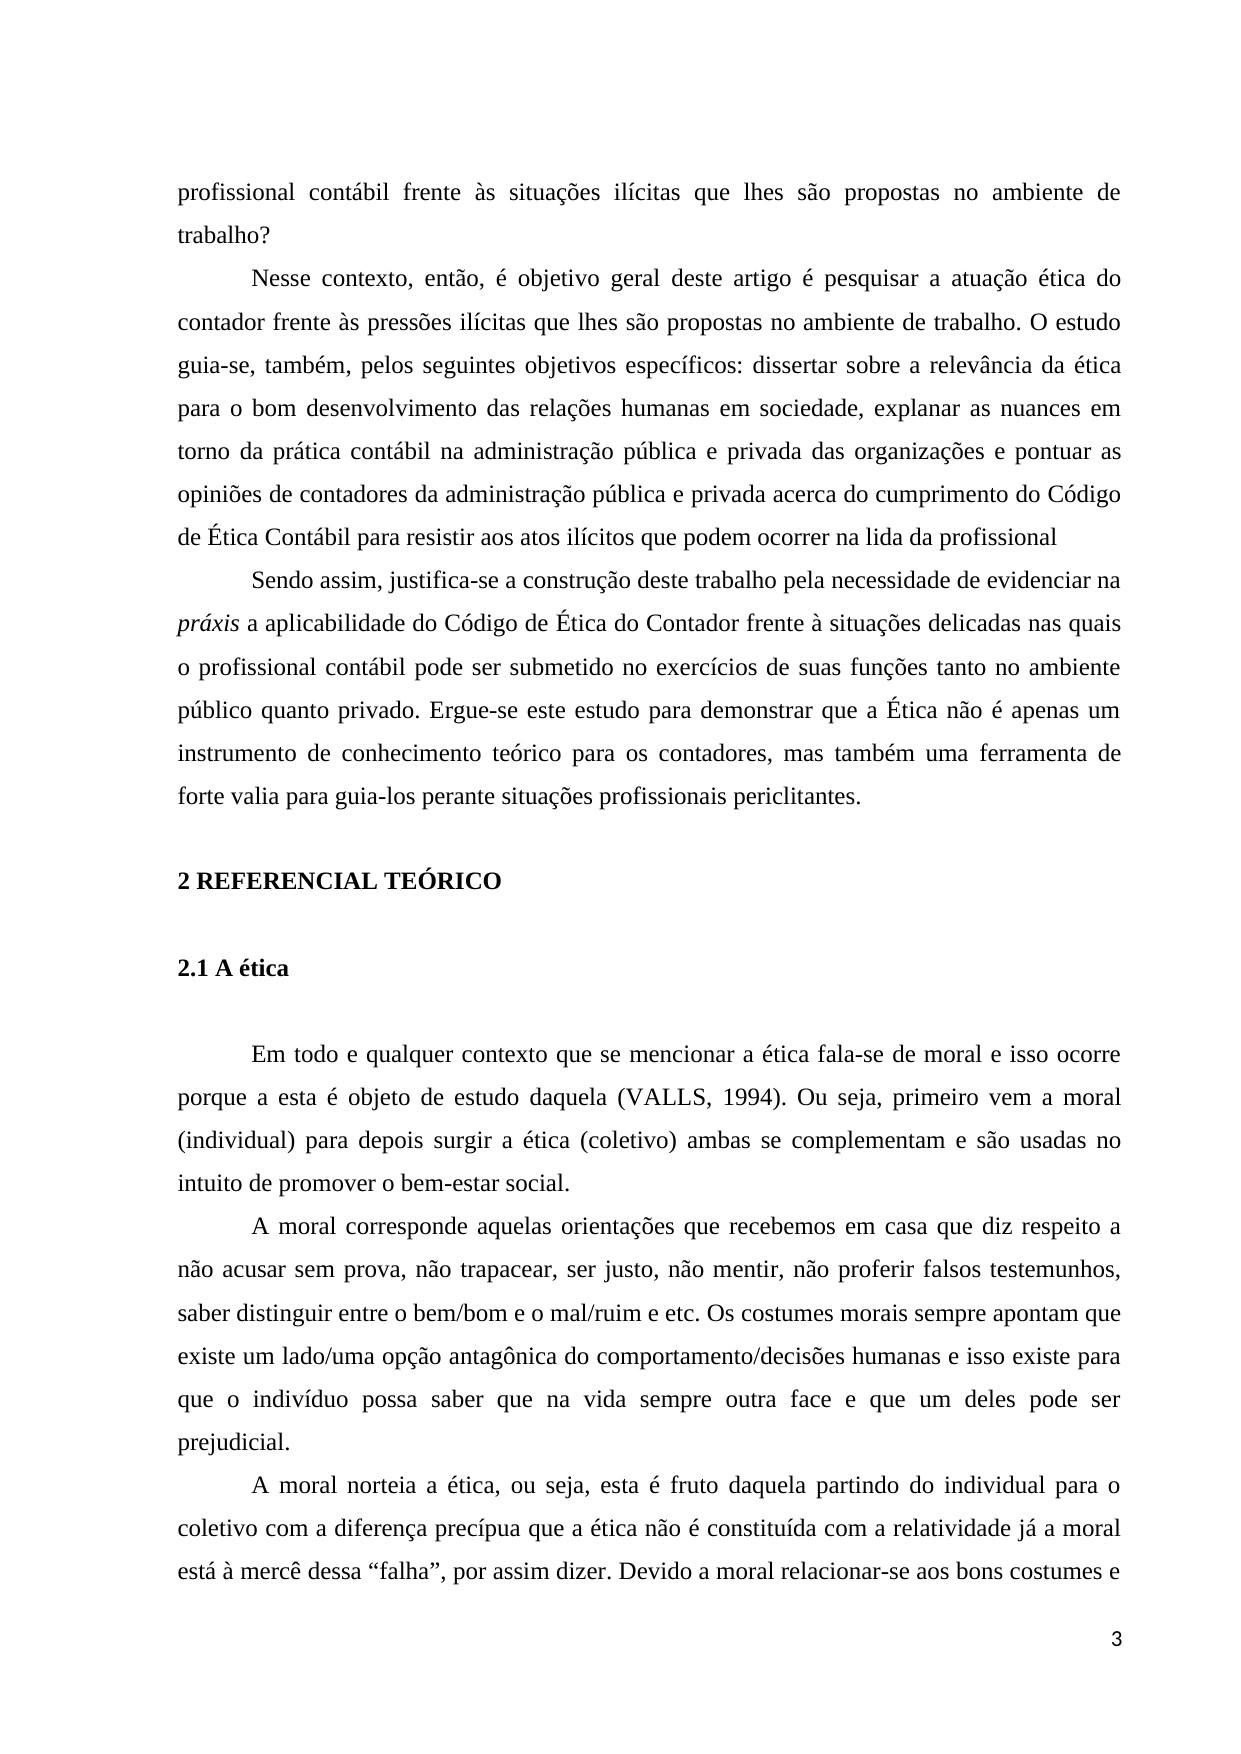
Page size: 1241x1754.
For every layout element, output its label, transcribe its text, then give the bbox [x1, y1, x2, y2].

text 2.1 A ética [177, 953, 1122, 981]
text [177, 1470, 1122, 1585]
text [177, 177, 1122, 249]
text Em todo e qualquer contexto que se mencionar a ética fala-se de moral e isso ocorre porque a esta é objeto de estudo daquela (VALLS, 1994). Ou seja, primeiro vem a moral (individual) para depois surgir a ética (coletivo) ambas se complementam e são usadas no intuito de promover o bem-estar social. [177, 1039, 1122, 1197]
text 2 REFERENCIAL TEÓRICO [177, 866, 1122, 895]
text Nesse contexto, então, é objetivo geral deste artigo é pesquisar a atuação ética do contador frente às pressões ilícitas que lhes são propostas no ambiente de trabalho. O estudo guia-se, também, pelos seguintes objetivos específicos: dissertar sobre a relevância da ética para o bom desenvolvimento das relações humanas em sociedade, explanar as nuances em torno da prática contábil na administração pública e privada das organizações e pontuar as opiniões de contadores da administração pública e privada acerca do cumprimento do Código de Ética Contábil para resistir aos atos ilícitos que podem ocorrer na lida da profissional [177, 263, 1122, 551]
text Sendo assim, justifica-se a construção deste trabalho pela necessidade de evidenciar na práxis a aplicabilidade do Código de Ética do Contador frente à situações delicadas nas quais o profissional contábil pode ser submetido no exercícios de suas funções tanto no ambiente público quanto privado. Ergue-se este estudo para demonstrar que a Ética não é apenas um instrumento de conhecimento teórico para os contadores, mas também uma ferramenta de forte valia para guia-los perante situações profissionais periclitantes. [177, 565, 1122, 810]
text A moral corresponde aquelas orientações que recebemos em casa que diz respeito a não acusar sem prova, não trapacear, ser justo, não mentir, não proferir falsos testemunhos, saber distinguir entre o bem/bom e o mal/ruim e etc. Os costumes morais sempre apontam que existe um lado/uma opção antagônica do comportamento/decisões humanas e isso existe para que o indivíduo possa saber que na vida sempre outra face e que um deles pode ser prejudicial. [177, 1211, 1122, 1456]
